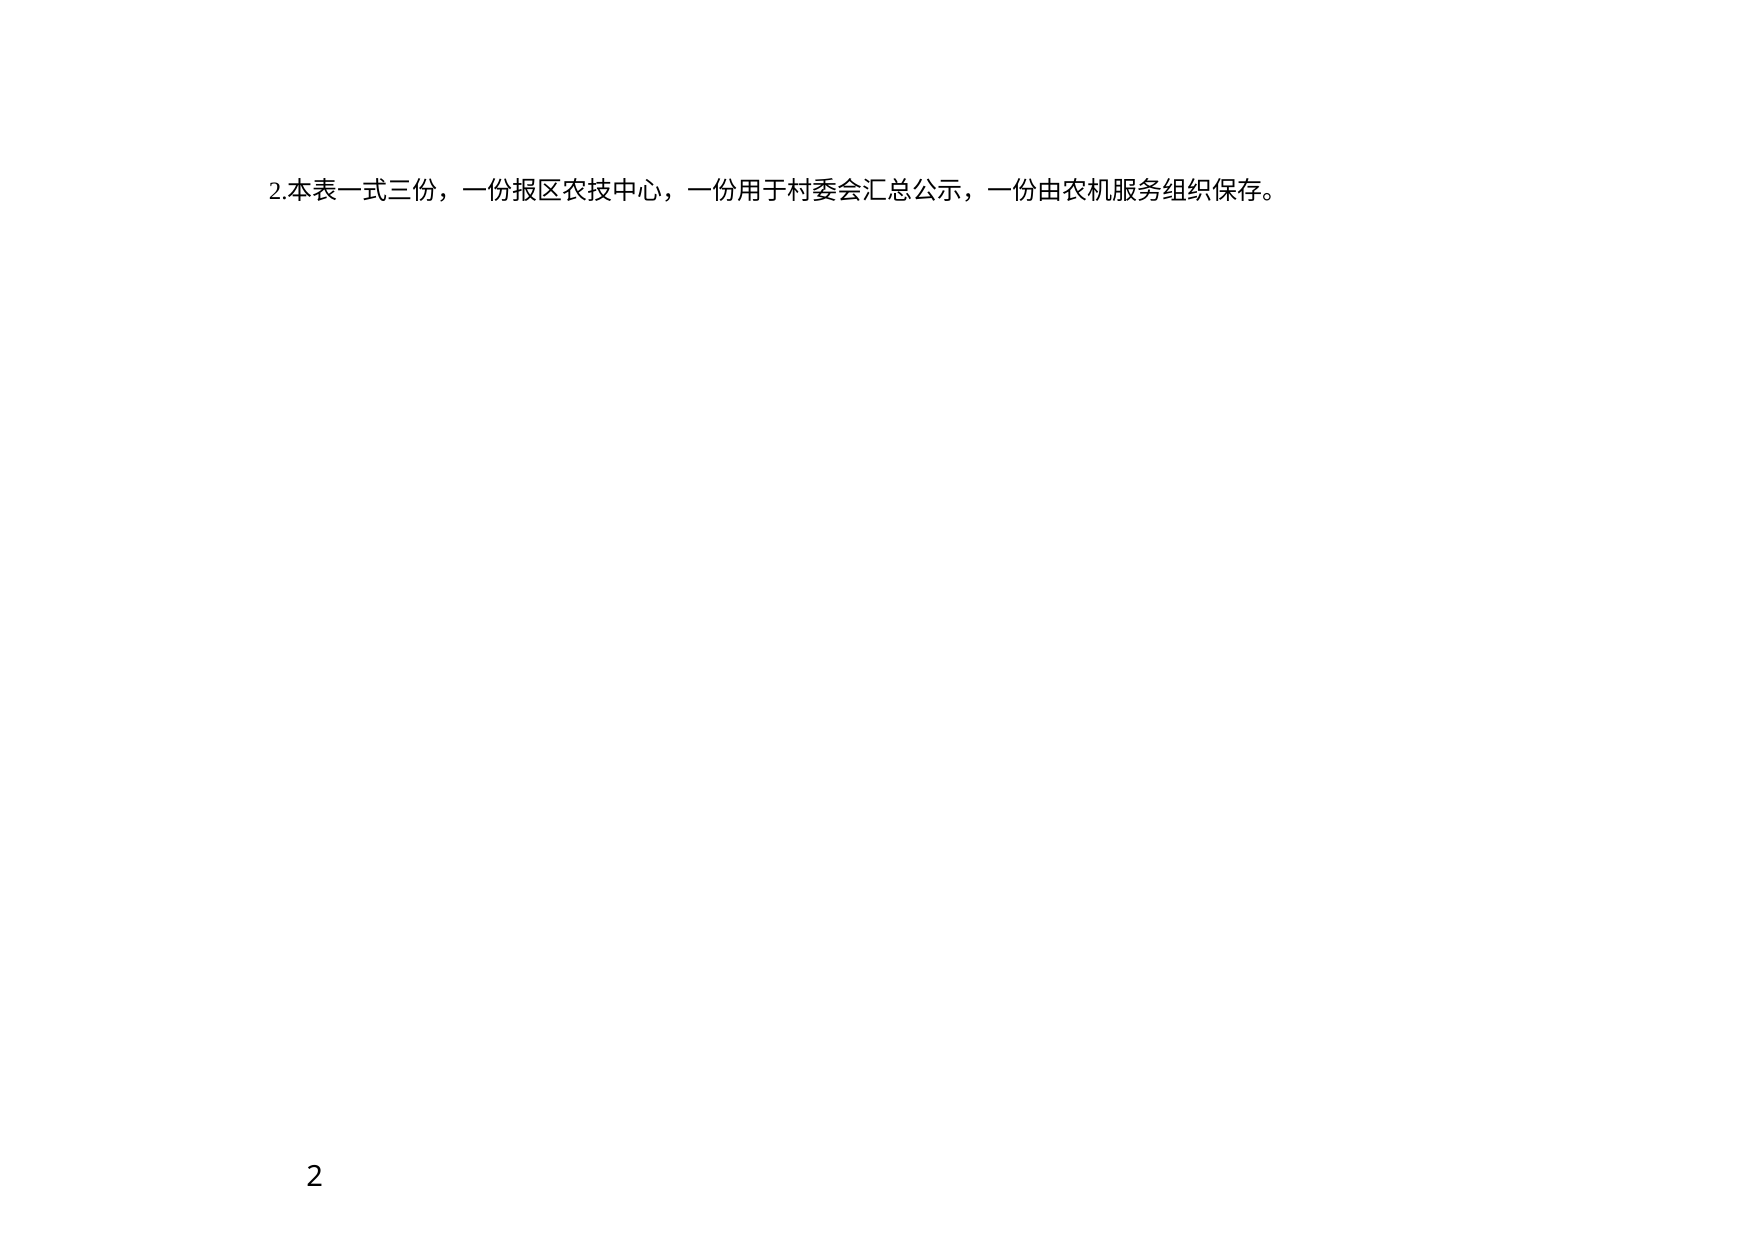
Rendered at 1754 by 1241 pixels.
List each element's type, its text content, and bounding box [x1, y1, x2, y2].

text 2.本表一式三份，一份报区农技中心，一份用于村委会汇总公示，一份由农机服务组织保存。 [268, 166, 1547, 212]
